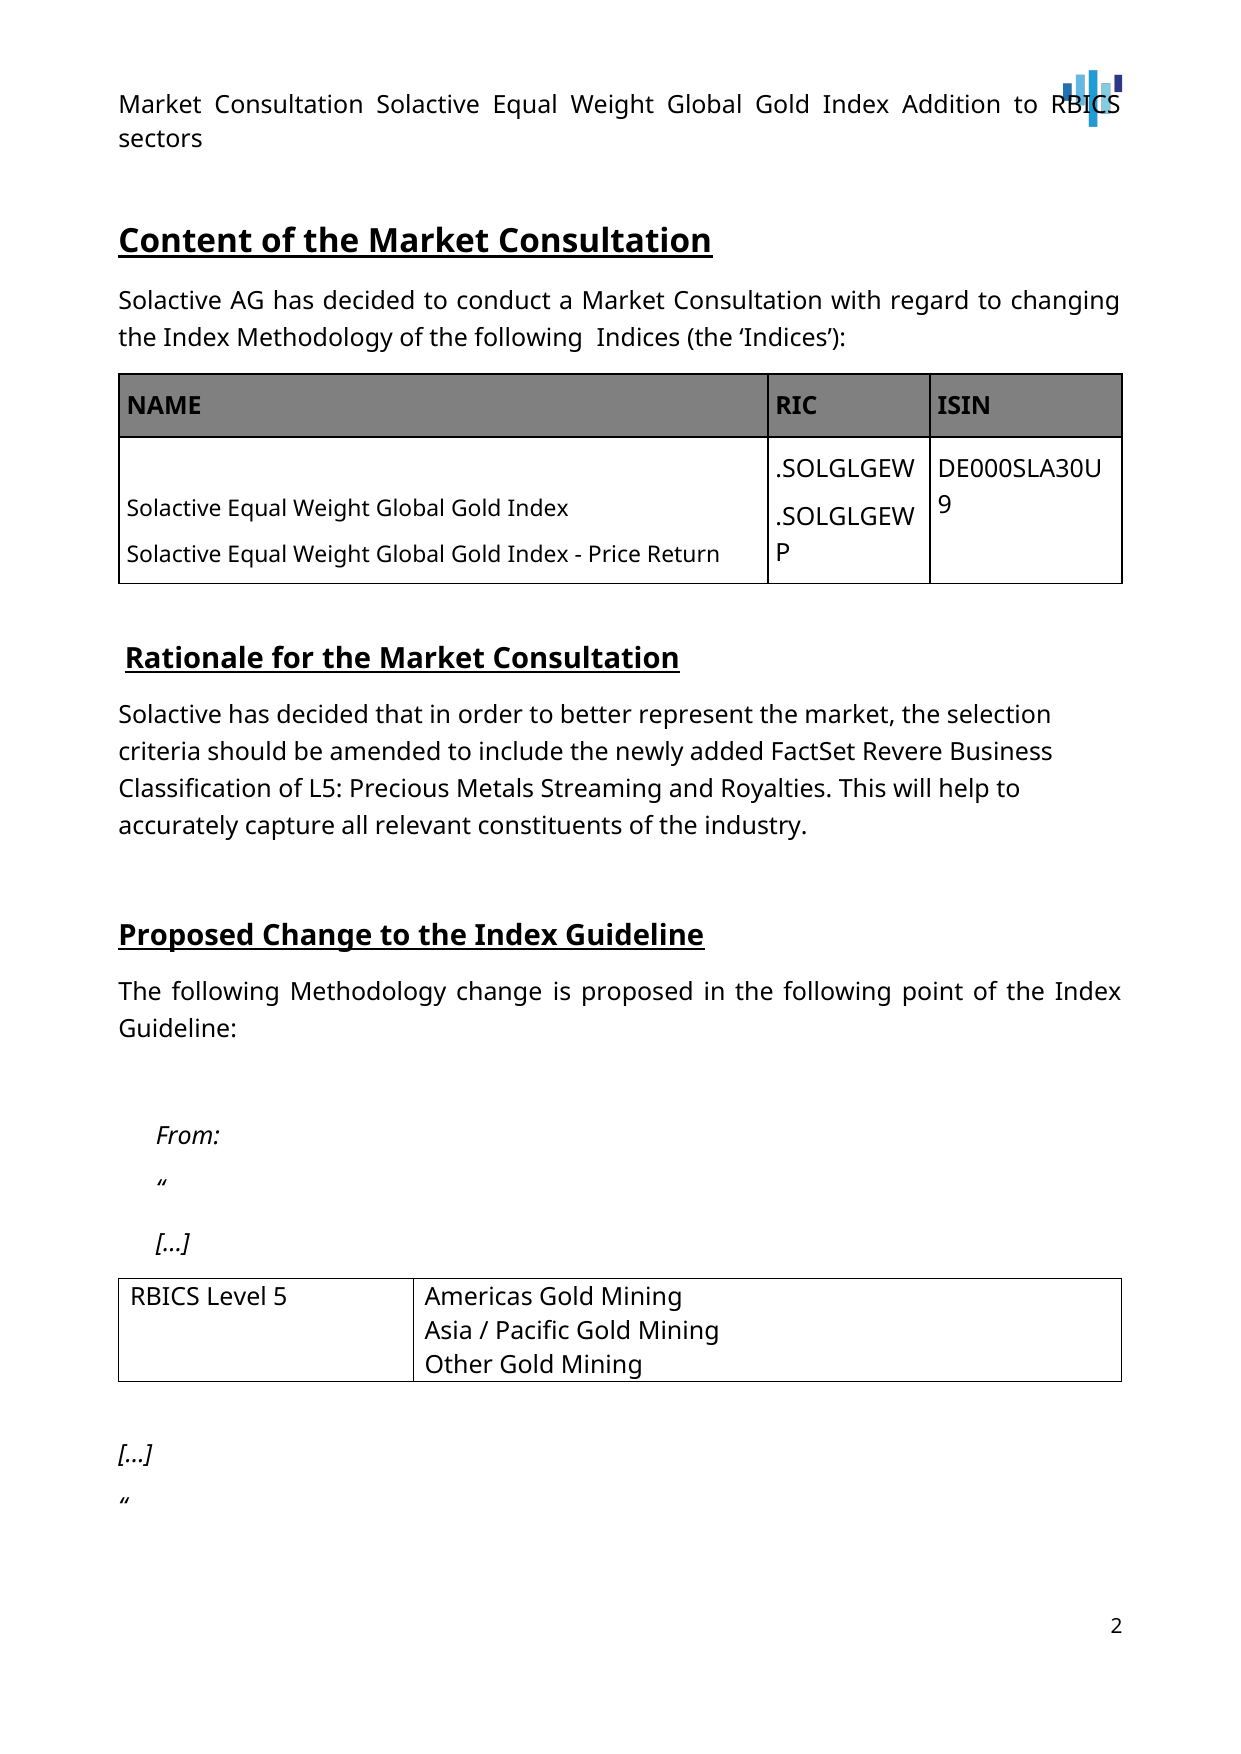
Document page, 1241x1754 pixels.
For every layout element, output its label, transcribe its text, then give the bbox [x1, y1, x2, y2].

table_header RIC [769, 375, 929, 436]
table_header Americas Gold Mining Asia / Pacific Gold Mining Other Gold Mining [414, 1279, 1121, 1381]
table_header NAME [120, 375, 767, 436]
text “ [156, 1171, 1122, 1205]
table_header RBICS Level 5 [119, 1279, 413, 1381]
text Rationale for the Market Consultation [118, 637, 1122, 677]
table_cell DE000SLA30U9 [931, 438, 1121, 583]
text Solactive AG has decided to conduct a Market Consultation with regard to changing the Index Methodology of the following Indices (the ‘Indices’): [118, 283, 1122, 353]
text From: [156, 1117, 1122, 1151]
text Content of the Market Consultation [118, 217, 1122, 262]
text Proposed Change to the Index Guideline [118, 914, 1122, 954]
text Solactive has decided that in order to better represent the market, the selection criteria should be amended to include the newly added FactSet Revere Business Classification of L5: Precious Metals Streaming and Royalties. This will help to accurately capture all relevant constituents of the industry. [118, 697, 1122, 841]
table_cell Solactive Equal Weight Global Gold Index Solactive Equal Weight Global Gold Index - Price Return [120, 438, 767, 583]
text “ [118, 1489, 1122, 1523]
table_cell .SOLGLGEW .SOLGLGEWP [769, 438, 929, 583]
picture [1063, 70, 1123, 127]
text […] [118, 1435, 1122, 1469]
text […] [156, 1224, 1122, 1258]
table_header ISIN [931, 375, 1121, 436]
text The following Methodology change is proposed in the following point of the Index Guideline: [118, 974, 1122, 1044]
